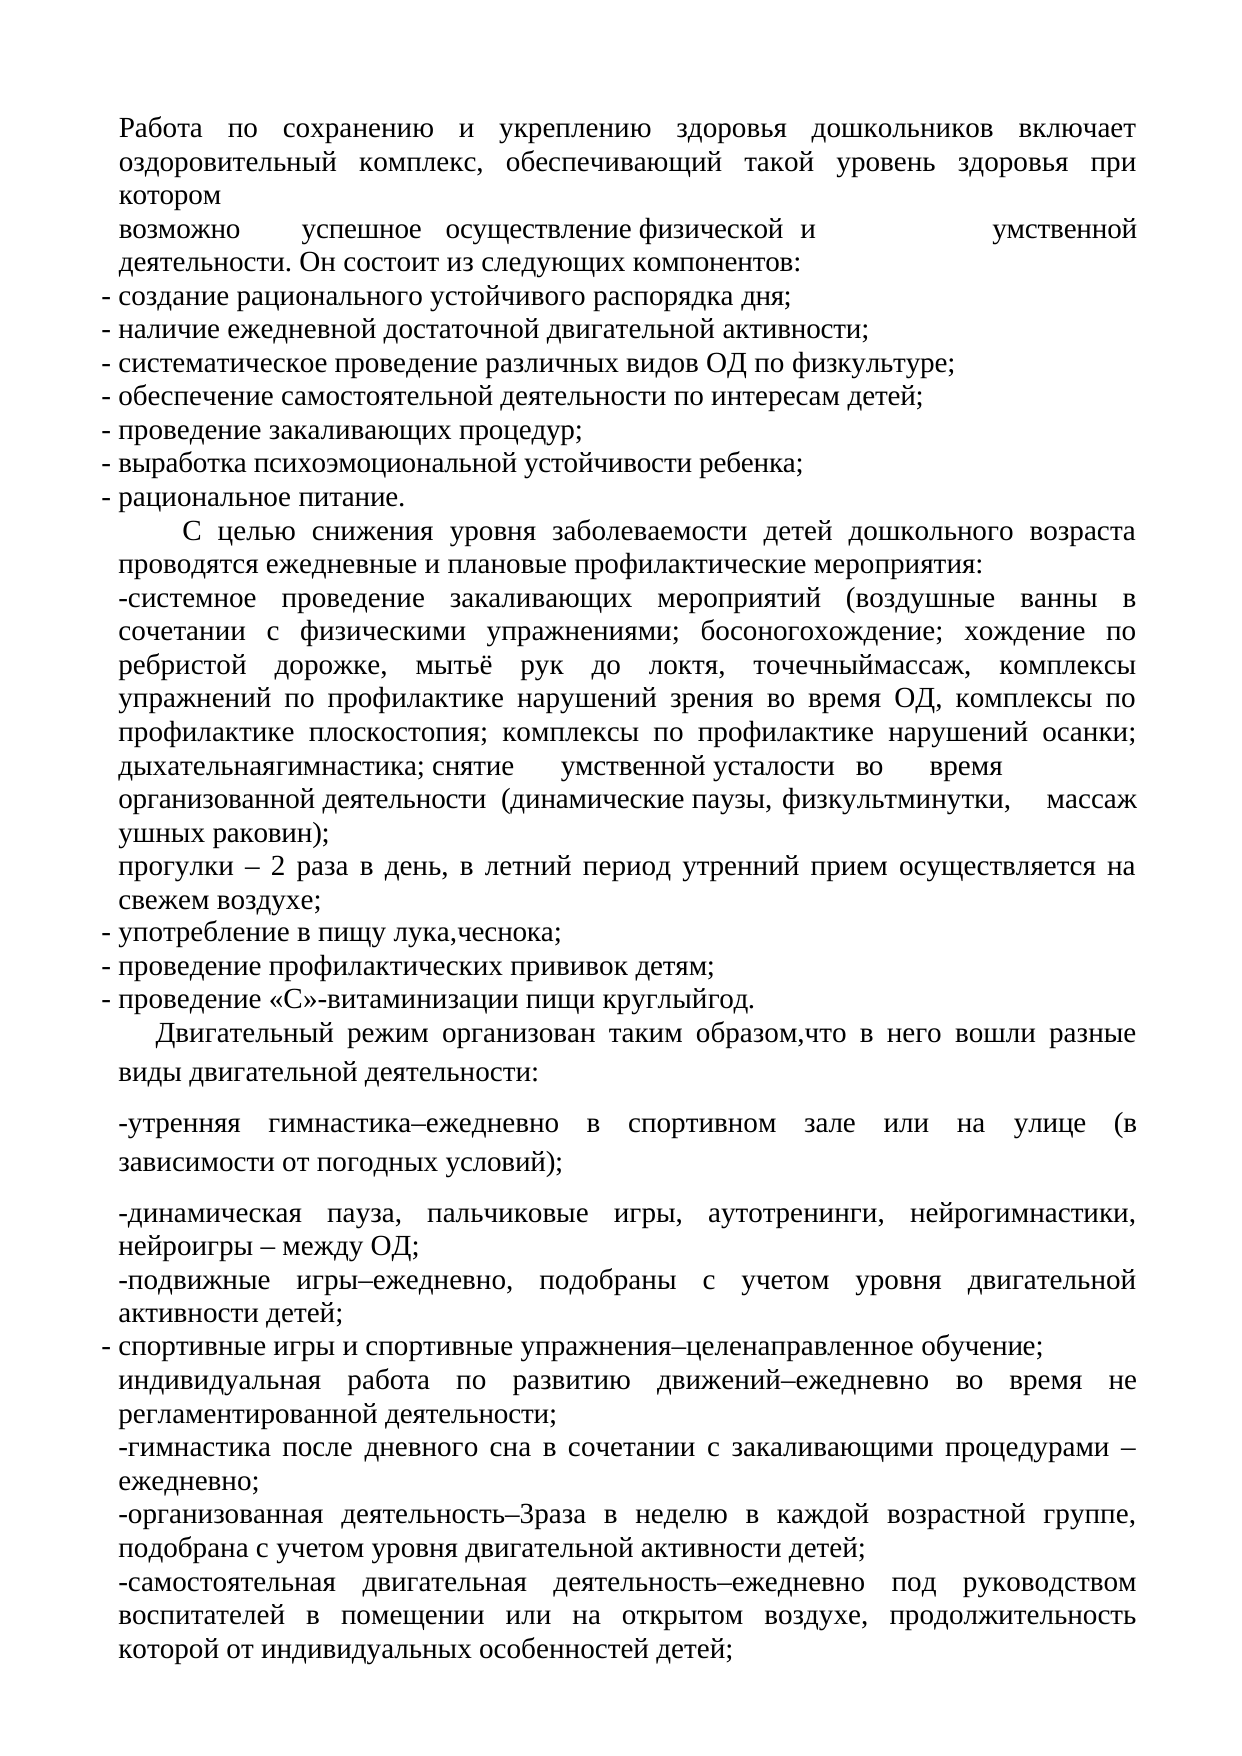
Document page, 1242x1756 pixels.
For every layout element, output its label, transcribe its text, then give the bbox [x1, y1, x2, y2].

list систематическое проведение различных видов ОД по физкультуре; [101, 345, 1137, 379]
list проведение закаливающих процедур; [101, 412, 1137, 446]
list -самостоятельная двигательная деятельность–ежедневно под руководством воспитателей в помещении или на открытом воздухе, продолжительность которой от индивидуальных особенностей детей; [118, 1564, 1137, 1664]
list наличие ежедневной достаточной двигательной активности; [101, 312, 1137, 345]
text индивидуальная работа по развитию движений–ежедневно во время не регламентированной деятельности; [118, 1362, 1137, 1429]
list употребление в пищу лука,чеснока; [101, 915, 1137, 948]
list -гимнастика после дневного сна в сочетании с закаливающими процедурами – ежедневно; [118, 1429, 1137, 1497]
list обеспечение самостоятельной деятельности по интересам детей; [101, 379, 1137, 412]
list проведение «С»-витаминизации пищи круглыйгод. [101, 982, 1137, 1016]
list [118, 110, 1137, 211]
list -организованная деятельность–3раза в неделю в каждой возрастной группе, подобрана с учетом уровня двигательной активности детей; [118, 1497, 1137, 1564]
list -подвижные игры–ежедневно, подобраны с учетом уровня двигательной активности детей; [118, 1262, 1137, 1329]
list создание рационального устойчивого распорядка дня; [101, 278, 1137, 312]
list возможно успешное осуществление физической и умственной деятельности. Он состоит из следующих компонентов: [118, 211, 1137, 278]
text -утренняя гимнастика–ежедневно в спортивном зале или на улице (в зависимости от погодных условий); [118, 1105, 1137, 1177]
list проведение профилактических прививок детям; [101, 948, 1137, 982]
list выработка психоэмоциональной устойчивости ребенка; [101, 446, 1137, 479]
text прогулки – 2 раза в день, в летний период утренний прием осуществляется на свежем воздухе; [118, 848, 1137, 915]
text С целью снижения уровня заболеваемости детей дошкольного возраста проводятся ежедневные и плановые профилактические мероприятия: [118, 513, 1137, 580]
list спортивные игры и спортивные упражнения–целенаправленное обучение; [101, 1329, 1137, 1362]
text Двигательный режим организован таким образом,что в него вошли разные виды двигательной деятельности: [118, 1016, 1137, 1088]
list -динамическая пауза, пальчиковые игры, аутотренинги, нейрогимнастики, нейроигры – между ОД; [118, 1195, 1137, 1262]
text -системное проведение закаливающих мероприятий (воздушные ванны в сочетании с физическими упражнениями; босоногохождение; хождение по ребристой дорожке, мытьё рук до локтя, точечныймассаж, комплексы упражнений по профилактике нарушений зрения во время ОД, комплексы по профилактике плоскостопия; комплексы по профилактике нарушений осанки; дыхательнаягимнастика; снятие умственной усталости во время организованной деятельности (динамические паузы, физкультминутки, массаж ушных раковин); [118, 580, 1137, 848]
list рациональное питание. [101, 479, 1137, 513]
